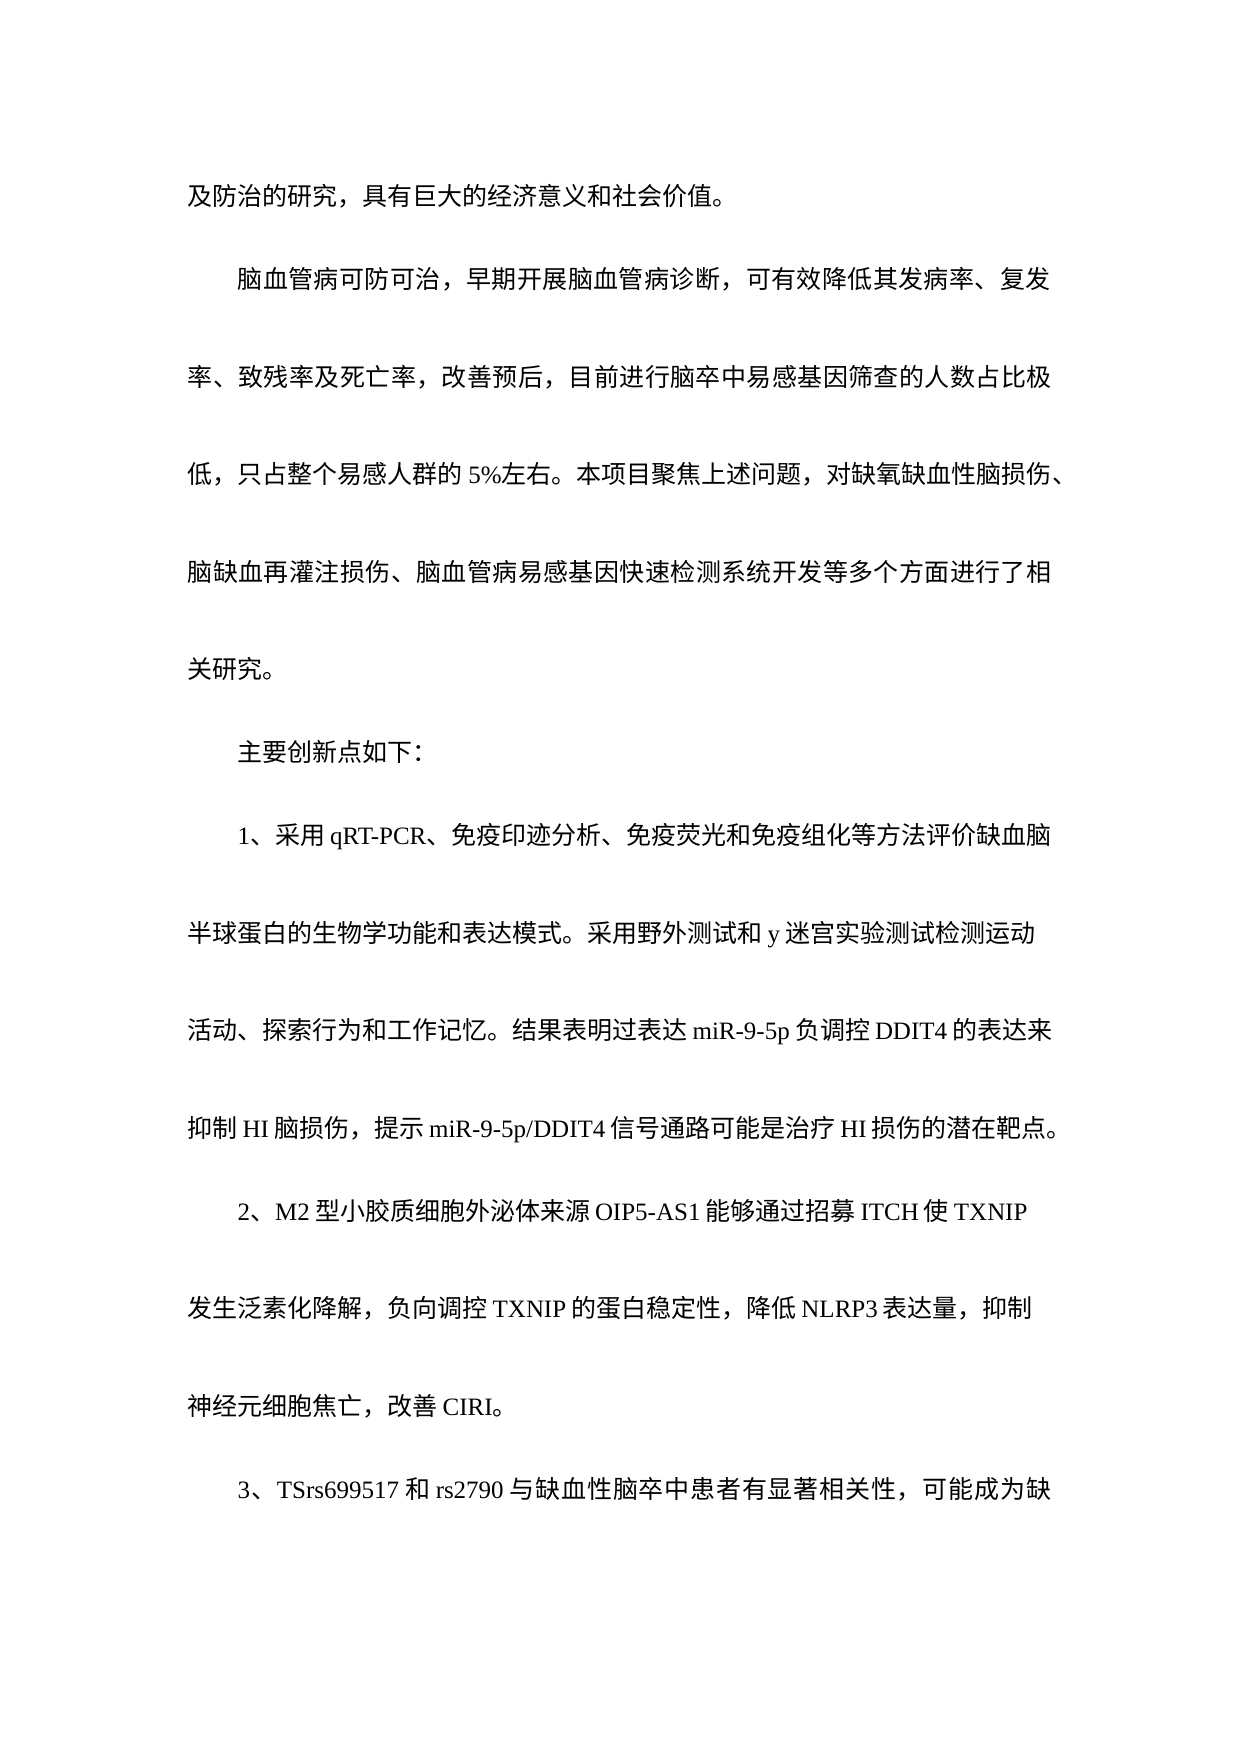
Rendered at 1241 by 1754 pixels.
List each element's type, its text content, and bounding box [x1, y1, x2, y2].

text 脑血管病可防可治，早期开展脑血管病诊断，可有效降低其发病率、复发率、致残率及死亡率，改善预后，目前进行脑卒中易感基因筛查的人数占比极低，只占整个易感人群的5%左右。本项目聚焦上述问题，对缺氧缺血性脑损伤、脑缺血再灌注损伤、脑血管病易感基因快速检测系统开发等多个方面进行了相关研究。 [187, 245, 1053, 700]
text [187, 162, 1053, 227]
text 1、采用qRT-PCR、免疫印迹分析、免疫荧光和免疫组化等方法评价缺血脑半球蛋白的生物学功能和表达模式。采用野外测试和y迷宫实验测试检测运动活动、探索行为和工作记忆。结果表明过表达miR-9-5p负调控DDIT4的表达来抑制HI脑损伤，提示miR-9-5p/DDIT4信号通路可能是治疗HI损伤的潜在靶点。 [187, 801, 1053, 1159]
text 2、M2型小胶质细胞外泌体来源OIP5-AS1能够通过招募ITCH使TXNIP发生泛素化降解，负向调控TXNIP的蛋白稳定性，降低NLRP3表达量，抑制神经元细胞焦亡，改善CIRI。 [187, 1177, 1053, 1437]
text 主要创新点如下： [187, 718, 1053, 783]
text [187, 1455, 1053, 1520]
